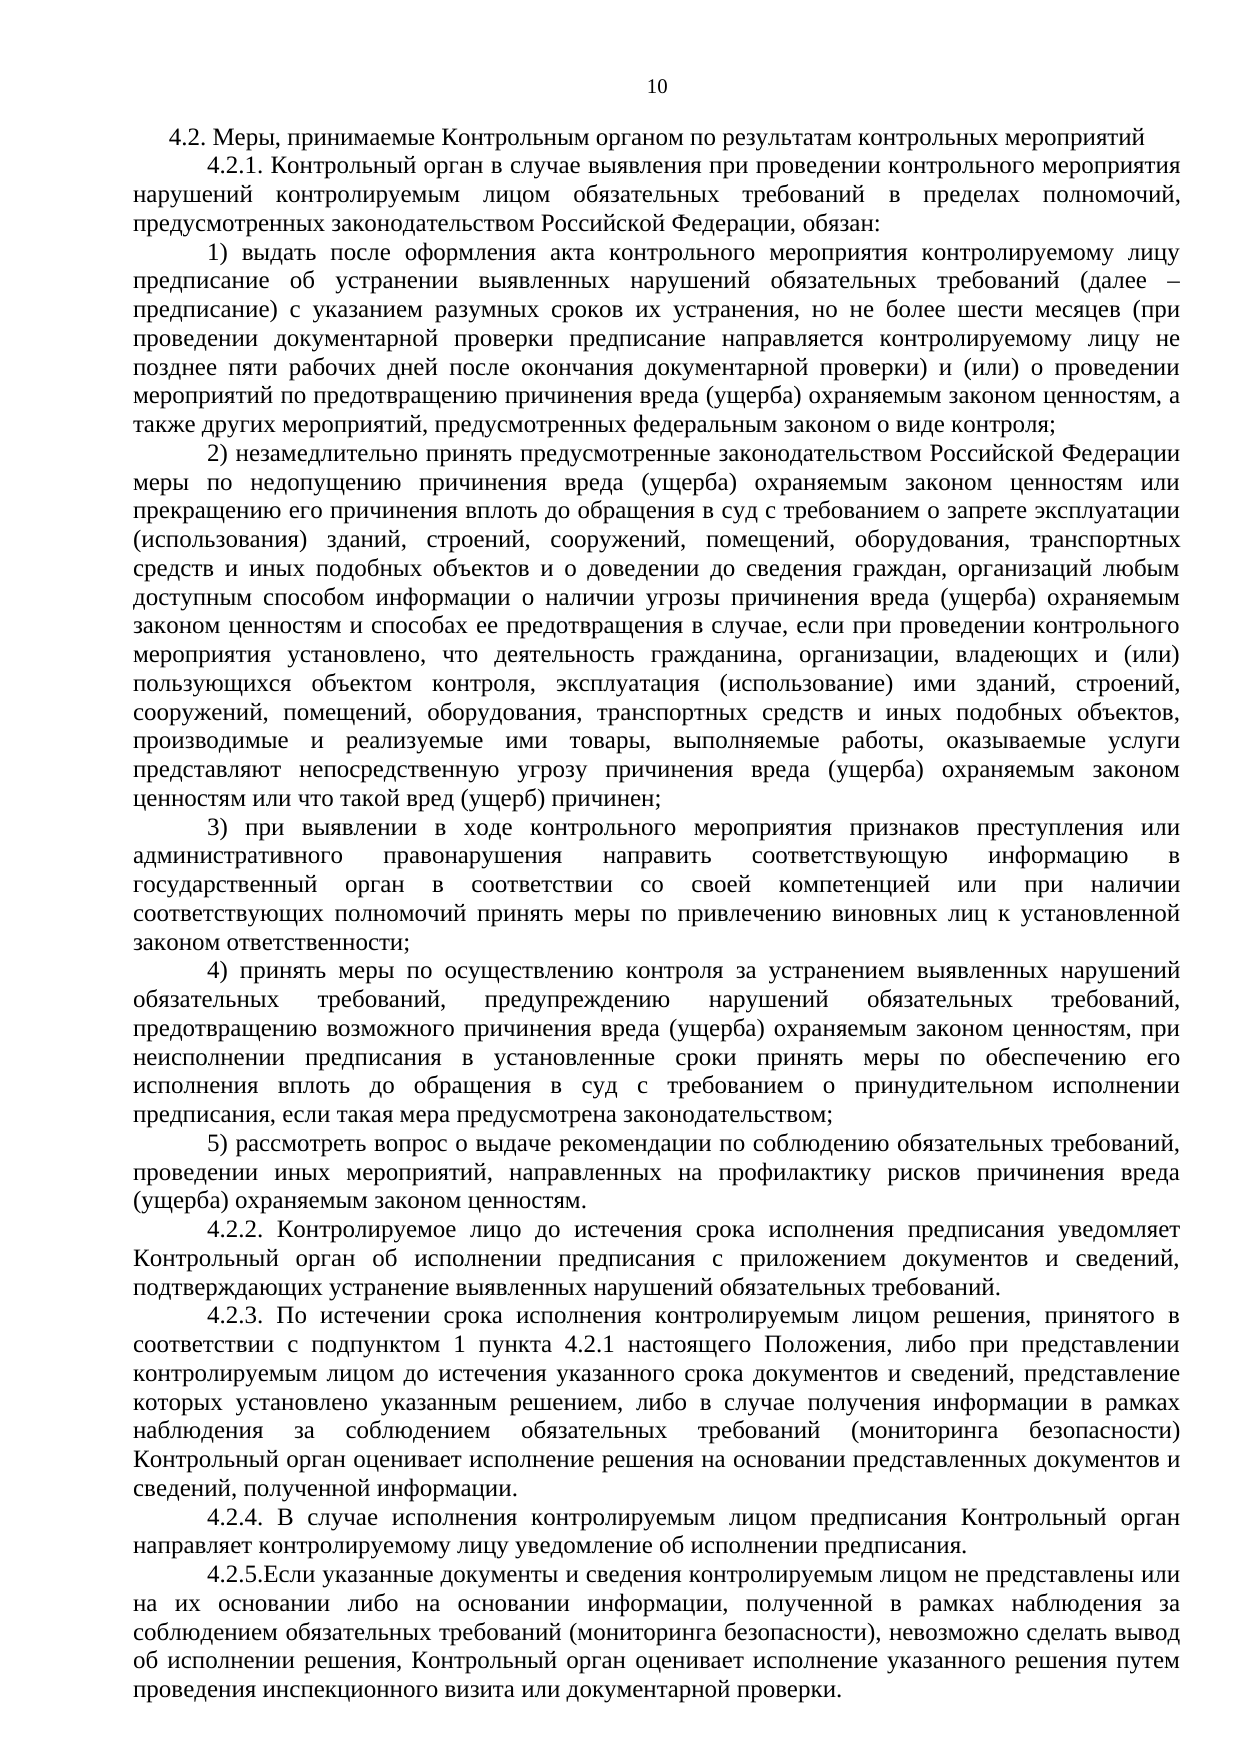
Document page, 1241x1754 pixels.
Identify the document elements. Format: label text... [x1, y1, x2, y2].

text 4.2. Меры, принимаемые Контрольным органом по результатам контрольных мероприятий [133, 122, 1181, 151]
text 1) выдать после оформления акта контрольного мероприятия контролируемому лицу предписание об устранении выявленных нарушений обязательных требований (далее – предписание) с указанием разумных сроков их устранения, но не более шести месяцев (при проведении документарной проверки предписание направляется контролируемому лицу не позднее пяти рабочих дней после окончания документарной проверки) и (или) о проведении мероприятий по предотвращению причинения вреда (ущерба) охраняемым законом ценностям, а также других мероприятий, предусмотренных федеральным законом о виде контроля; [133, 237, 1181, 438]
text 4.2.5.Если указанные документы и сведения контролируемым лицом не представлены или на их основании либо на основании информации, полученной в рамках наблюдения за соблюдением обязательных требований (мониторинга безопасности), невозможно сделать вывод об исполнении решения, Контрольный орган оценивает исполнение указанного решения путем проведения инспекционного визита или документарной проверки. [133, 1559, 1181, 1703]
text 3) при выявлении в ходе контрольного мероприятия признаков преступления или административного правонарушения направить соответствующую информацию в государственный орган в соответствии со своей компетенцией или при наличии соответствующих полномочий принять меры по привлечению виновных лиц к установленной законом ответственности; [133, 812, 1181, 956]
text 2) незамедлительно принять предусмотренные законодательством Российской Федерации меры по недопущению причинения вреда (ущерба) охраняемым законом ценностям или прекращению его причинения вплоть до обращения в суд с требованием о запрете эксплуатации (использования) зданий, строений, сооружений, помещений, оборудования, транспортных средств и иных подобных объектов и о доведении до сведения граждан, организаций любым доступным способом информации о наличии угрозы причинения вреда (ущерба) охраняемым законом ценностям и способах ее предотвращения в случае, если при проведении контрольного мероприятия установлено, что деятельность гражданина, организации, владеющих и (или) пользующихся объектом контроля, эксплуатация (использование) ими зданий, строений, сооружений, помещений, оборудования, транспортных средств и иных подобных объектов, производимые и реализуемые ими товары, выполняемые работы, оказываемые услуги представляют непосредственную угрозу причинения вреда (ущерба) охраняемым законом ценностям или что такой вред (ущерб) причинен; [133, 438, 1181, 812]
text 4) принять меры по осуществлению контроля за устранением выявленных нарушений обязательных требований, предупреждению нарушений обязательных требований, предотвращению возможного причинения вреда (ущерба) охраняемым законом ценностям, при неисполнении предписания в установленные сроки принять меры по обеспечению его исполнения вплоть до обращения в суд с требованием о принудительном исполнении предписания, если такая мера предусмотрена законодательством; [133, 956, 1181, 1128]
text 4.2.1. Контрольный орган в случае выявления при проведении контрольного мероприятия нарушений контролируемым лицом обязательных требований в пределах полномочий, предусмотренных законодательством Российской Федерации, обязан: [133, 151, 1181, 237]
list 4.2.2. Контролируемое лицо до истечения срока исполнения предписания уведомляет Контрольный орган об исполнении предписания с приложением документов и сведений, подтверждающих устранение выявленных нарушений обязательных требований. [133, 1214, 1181, 1301]
text 5) рассмотреть вопрос о выдаче рекомендации по соблюдению обязательных требований, проведении иных мероприятий, направленных на профилактику рисков причинения вреда (ущерба) охраняемым законом ценностям. [133, 1128, 1181, 1214]
text 4.2.3. По истечении срока исполнения контролируемым лицом решения, принятого в соответствии с подпунктом 1 пункта 4.2.1 настоящего Положения, либо при представлении контролируемым лицом до истечения указанного срока документов и сведений, представление которых установлено указанным решением, либо в случае получения информации в рамках наблюдения за соблюдением обязательных требований (мониторинга безопасности) Контрольный орган оценивает исполнение решения на основании представленных документов и сведений, полученной информации. [133, 1301, 1181, 1502]
text 4.2.4. В случае исполнения контролируемым лицом предписания Контрольный орган направляет контролируемому лицу уведомление об исполнении предписания. [133, 1502, 1181, 1559]
